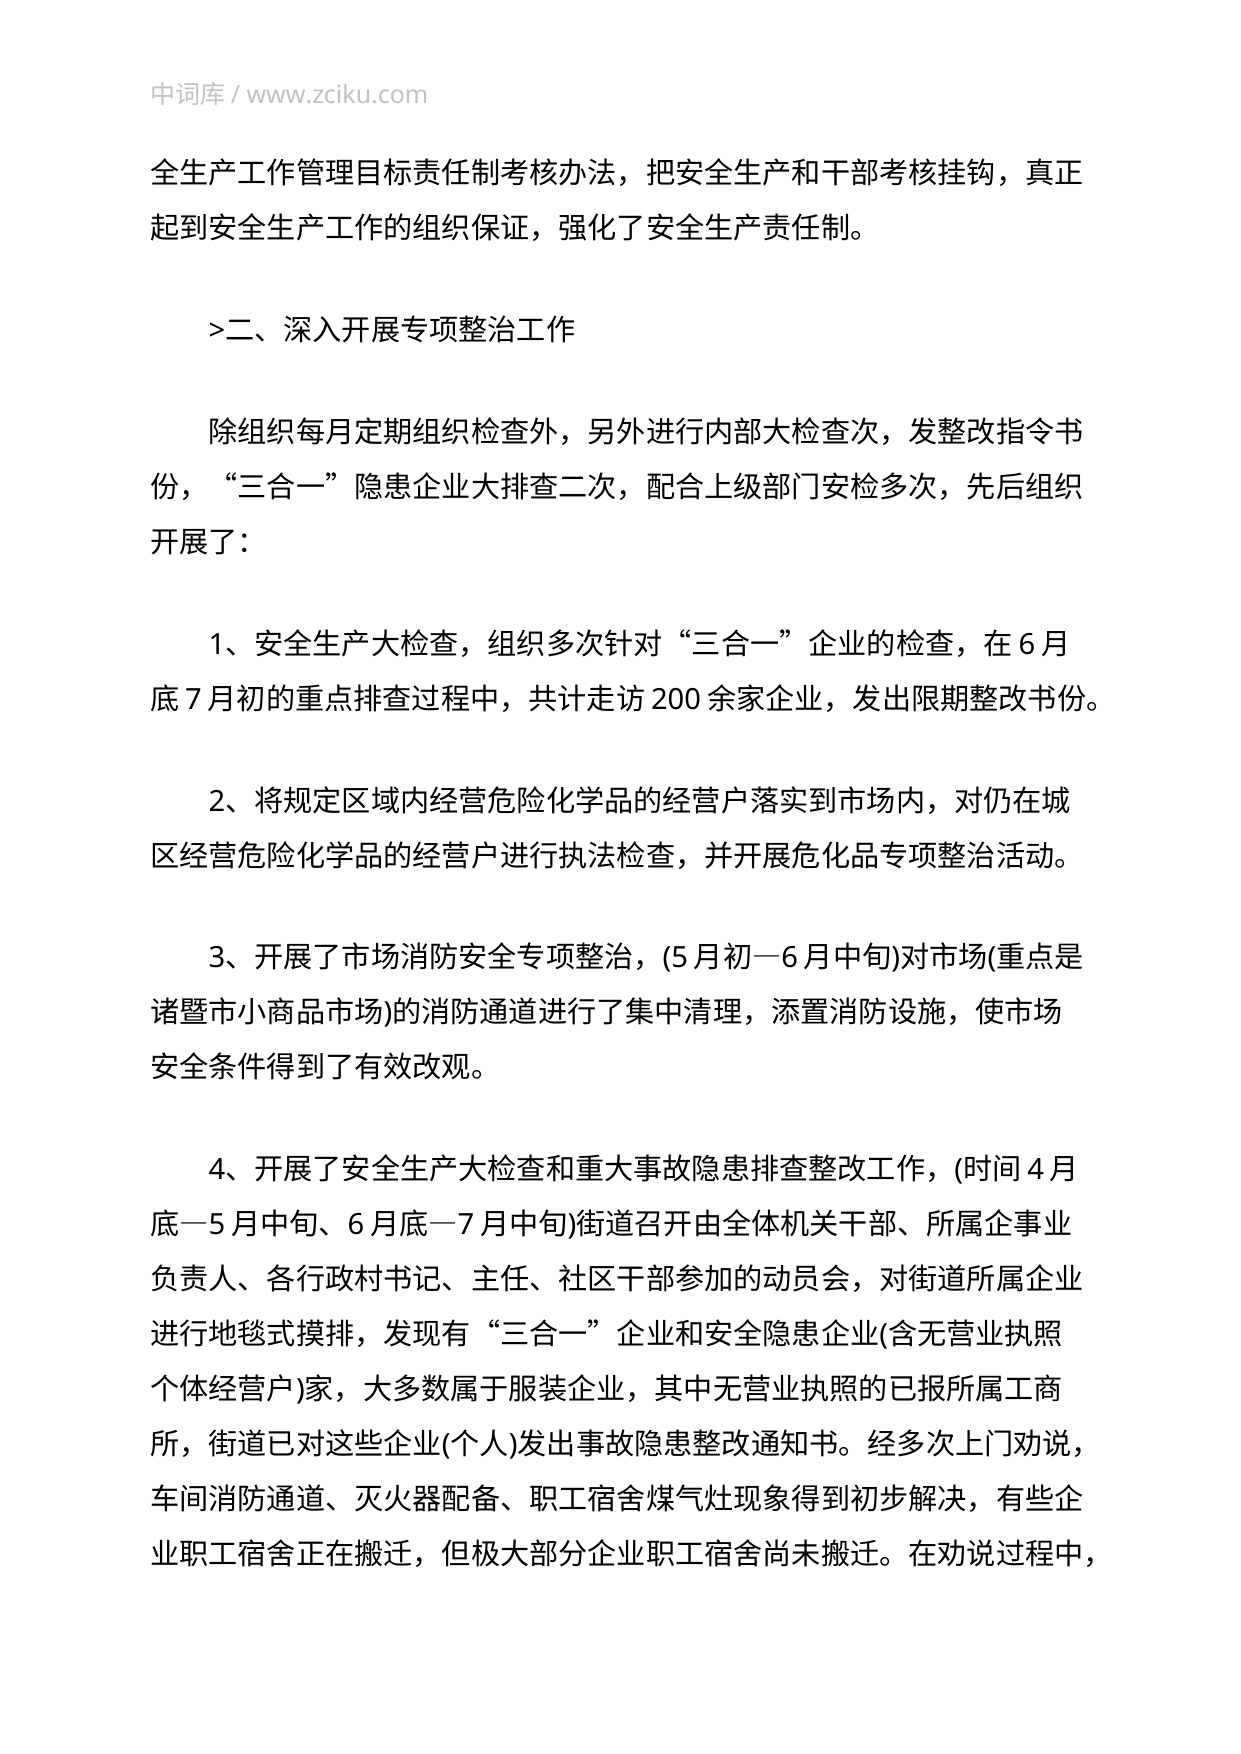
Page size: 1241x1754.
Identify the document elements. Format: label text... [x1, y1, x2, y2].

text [150, 1146, 1090, 1573]
text 2、将规定区域内经营危险化学品的经营户落实到市场内，对仍在城区经营危险化学品的经营户进行执法检查，并开展危化品专项整治活动。 [150, 777, 1090, 874]
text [150, 150, 1090, 247]
text 除组织每月定期组织检查外，另外进行内部大检查次，发整改指令书份，“三合一”隐患企业大排查二次，配合上级部门安检多次，先后组织开展了： [150, 409, 1090, 561]
text 3、开展了市场消防安全专项整治，(5月初—6月中旬)对市场(重点是诸暨市小商品市场)的消防通道进行了集中清理，添置消防设施，使市场安全条件得到了有效改观。 [150, 934, 1090, 1086]
text >二、深入开展专项整治工作 [150, 307, 1090, 349]
text 1、安全生产大检查，组织多次针对“三合一”企业的检查，在6月底7月初的重点排查过程中，共计走访200余家企业，发出限期整改书份。 [150, 620, 1090, 718]
